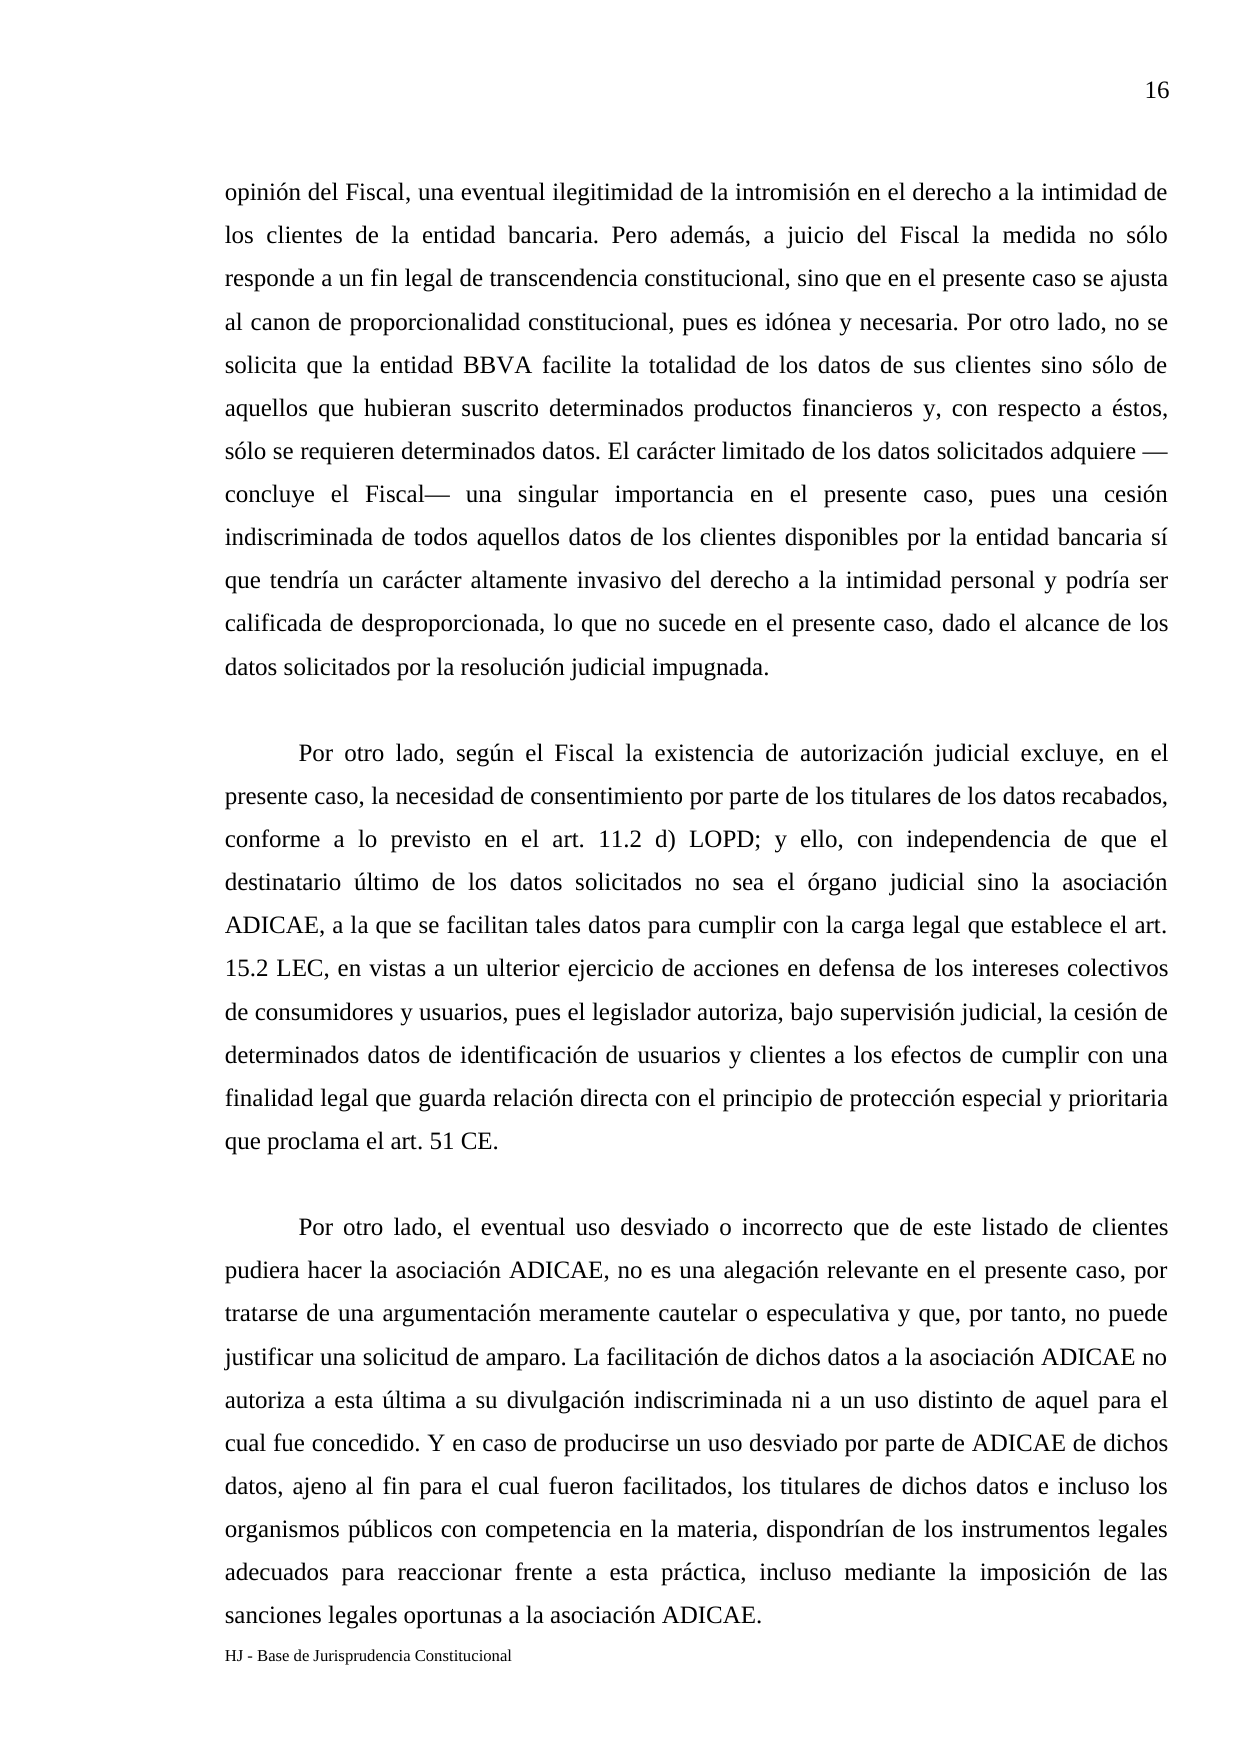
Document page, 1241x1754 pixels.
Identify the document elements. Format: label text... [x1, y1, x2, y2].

text Por otro lado, según el Fiscal la existencia de autorización judicial excluye, en el presente caso, la necesidad de consentimiento por parte de los titulares de los datos recabados, conforme a lo previsto en el art. 11.2 d) LOPD; y ello, con independencia de que el destinatario último de los datos solicitados no sea el órgano judicial sino la asociación ADICAE, a la que se facilitan tales datos para cumplir con la carga legal que establece el art. 15.2 LEC, en vistas a un ulterior ejercicio de acciones en defensa de los intereses colectivos de consumidores y usuarios, pues el legislador autoriza, bajo supervisión judicial, la cesión de determinados datos de identificación de usuarios y clientes a los efectos de cumplir con una finalidad legal que guarda relación directa con el principio de protección especial y prioritaria que proclama el art. 51 CE. [224, 738, 1169, 1155]
text Por otro lado, el eventual uso desviado o incorrecto que de este listado de clientes pudiera hacer la asociación ADICAE, no es una alegación relevante en el presente caso, por tratarse de una argumentación meramente cautelar o especulativa y que, por tanto, no puede justificar una solicitud de amparo. La facilitación de dichos datos a la asociación ADICAE no autoriza a esta última a su divulgación indiscriminada ni a un uso distinto de aquel para el cual fue concedido. Y en caso de producirse un uso desviado por parte de ADICAE de dichos datos, ajeno al fin para el cual fueron facilitados, los titulares de dichos datos e incluso los organismos públicos con competencia en la materia, dispondrían de los instrumentos legales adecuados para reaccionar frente a esta práctica, incluso mediante la imposición de las sanciones legales oportunas a la asociación ADICAE. [224, 1212, 1169, 1629]
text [224, 177, 1169, 680]
